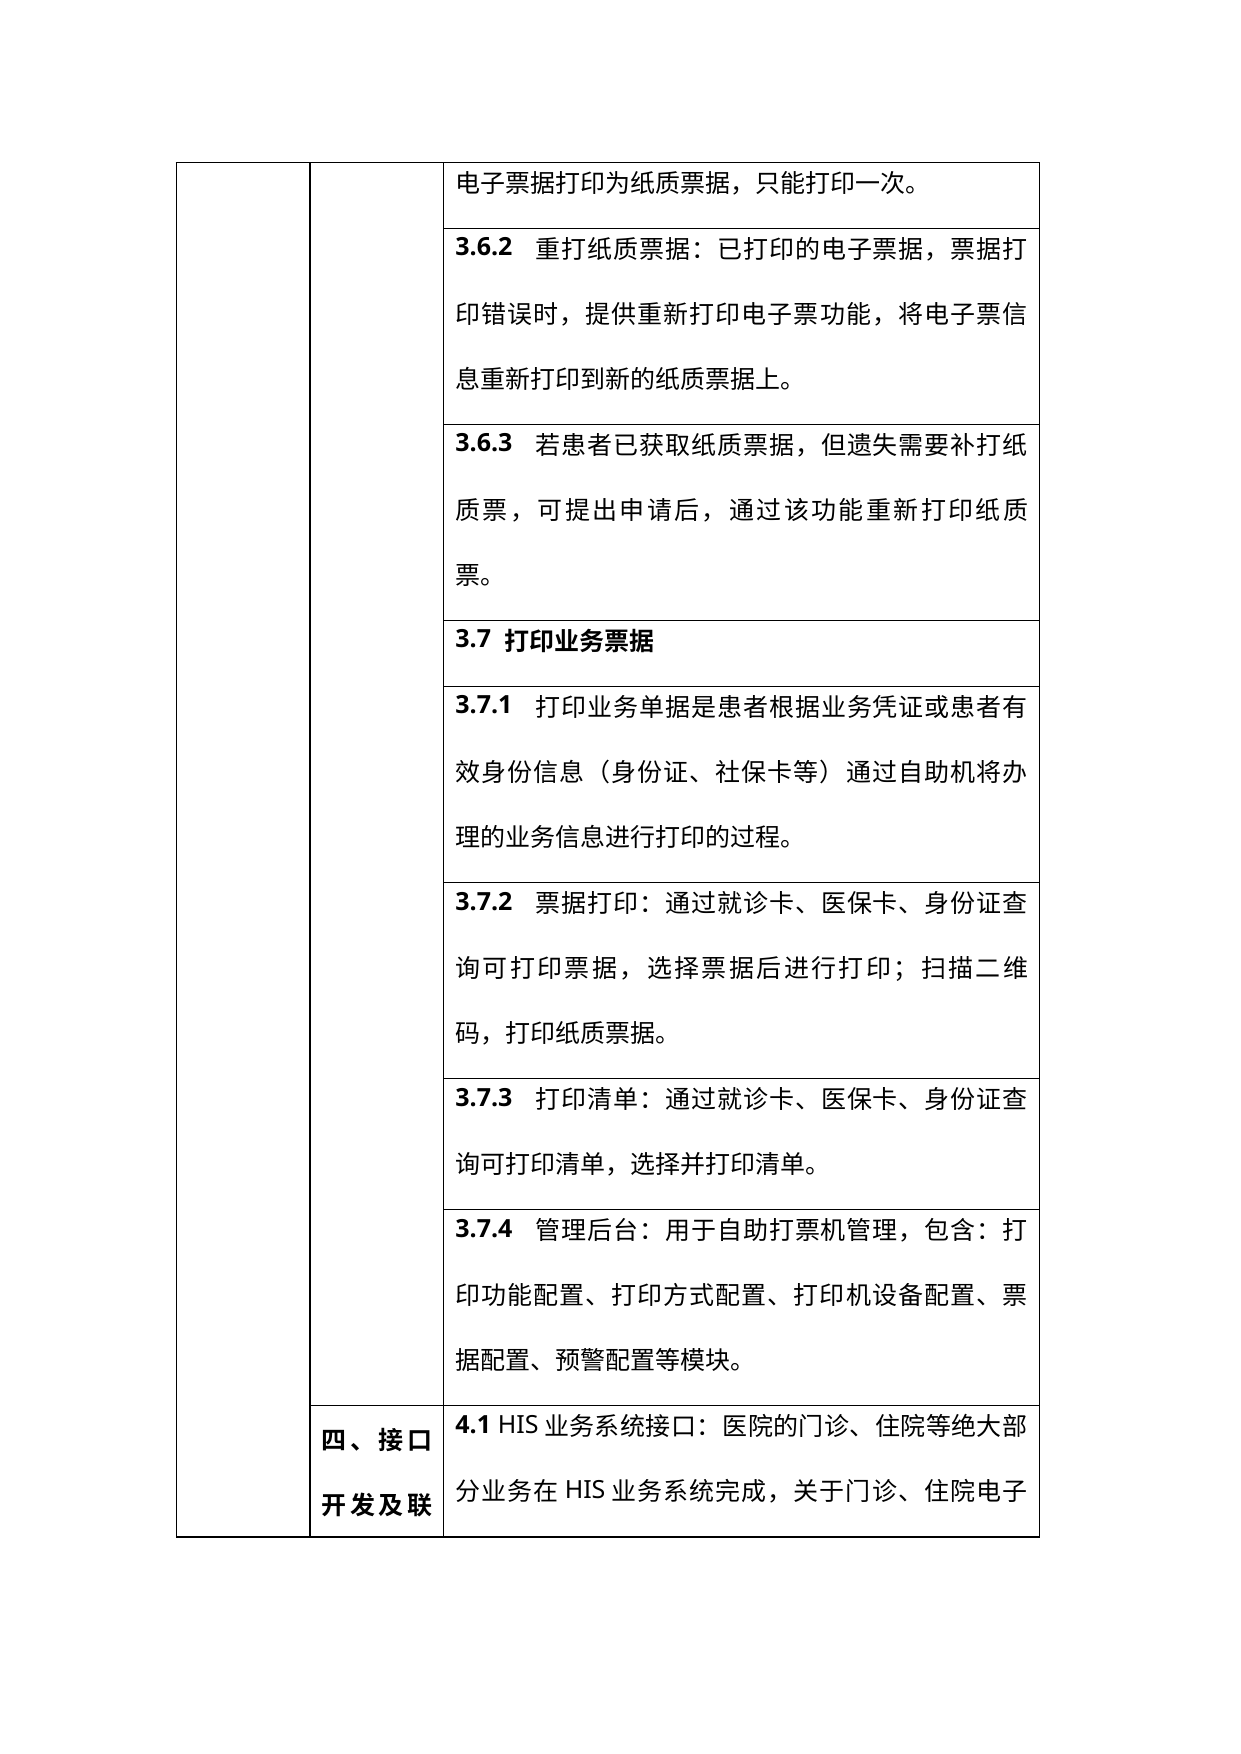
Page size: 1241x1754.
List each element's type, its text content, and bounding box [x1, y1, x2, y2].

table_cell 3.7.2 票据打印：通过就诊卡、医保卡、身份证查询可打印票据，选择票据后进行打印；扫描二维码，打印纸质票据。 [444, 883, 1039, 1078]
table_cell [444, 1406, 1039, 1536]
table_cell 3.6.2 重打纸质票据：已打印的电子票据，票据打印错误时，提供重新打印电子票功能，将电子票信息重新打印到新的纸质票据上。 [444, 229, 1039, 424]
table_cell 四、接口开发及联调需求 [311, 1406, 443, 1536]
table_cell 3.7.1 打印业务单据是患者根据业务凭证或患者有效身份信息（身份证、社保卡等）通过自助机将办理的业务信息进行打印的过程。 [444, 687, 1039, 882]
table_cell 3.7.4 管理后台：用于自助打票机管理，包含：打印功能配置、打印方式配置、打印机设备配置、票据配置、预警配置等模块。 [444, 1210, 1039, 1405]
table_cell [444, 163, 1039, 228]
table_cell 3.6.3 若患者已获取纸质票据，但遗失需要补打纸质票，可提出申请后，通过该功能重新打印纸质票。 [444, 425, 1039, 620]
table_cell 3.7 打印业务票据 [444, 621, 1039, 686]
table_cell 3.7.3 打印清单：通过就诊卡、医保卡、身份证查询可打印清单，选择并打印清单。 [444, 1079, 1039, 1209]
